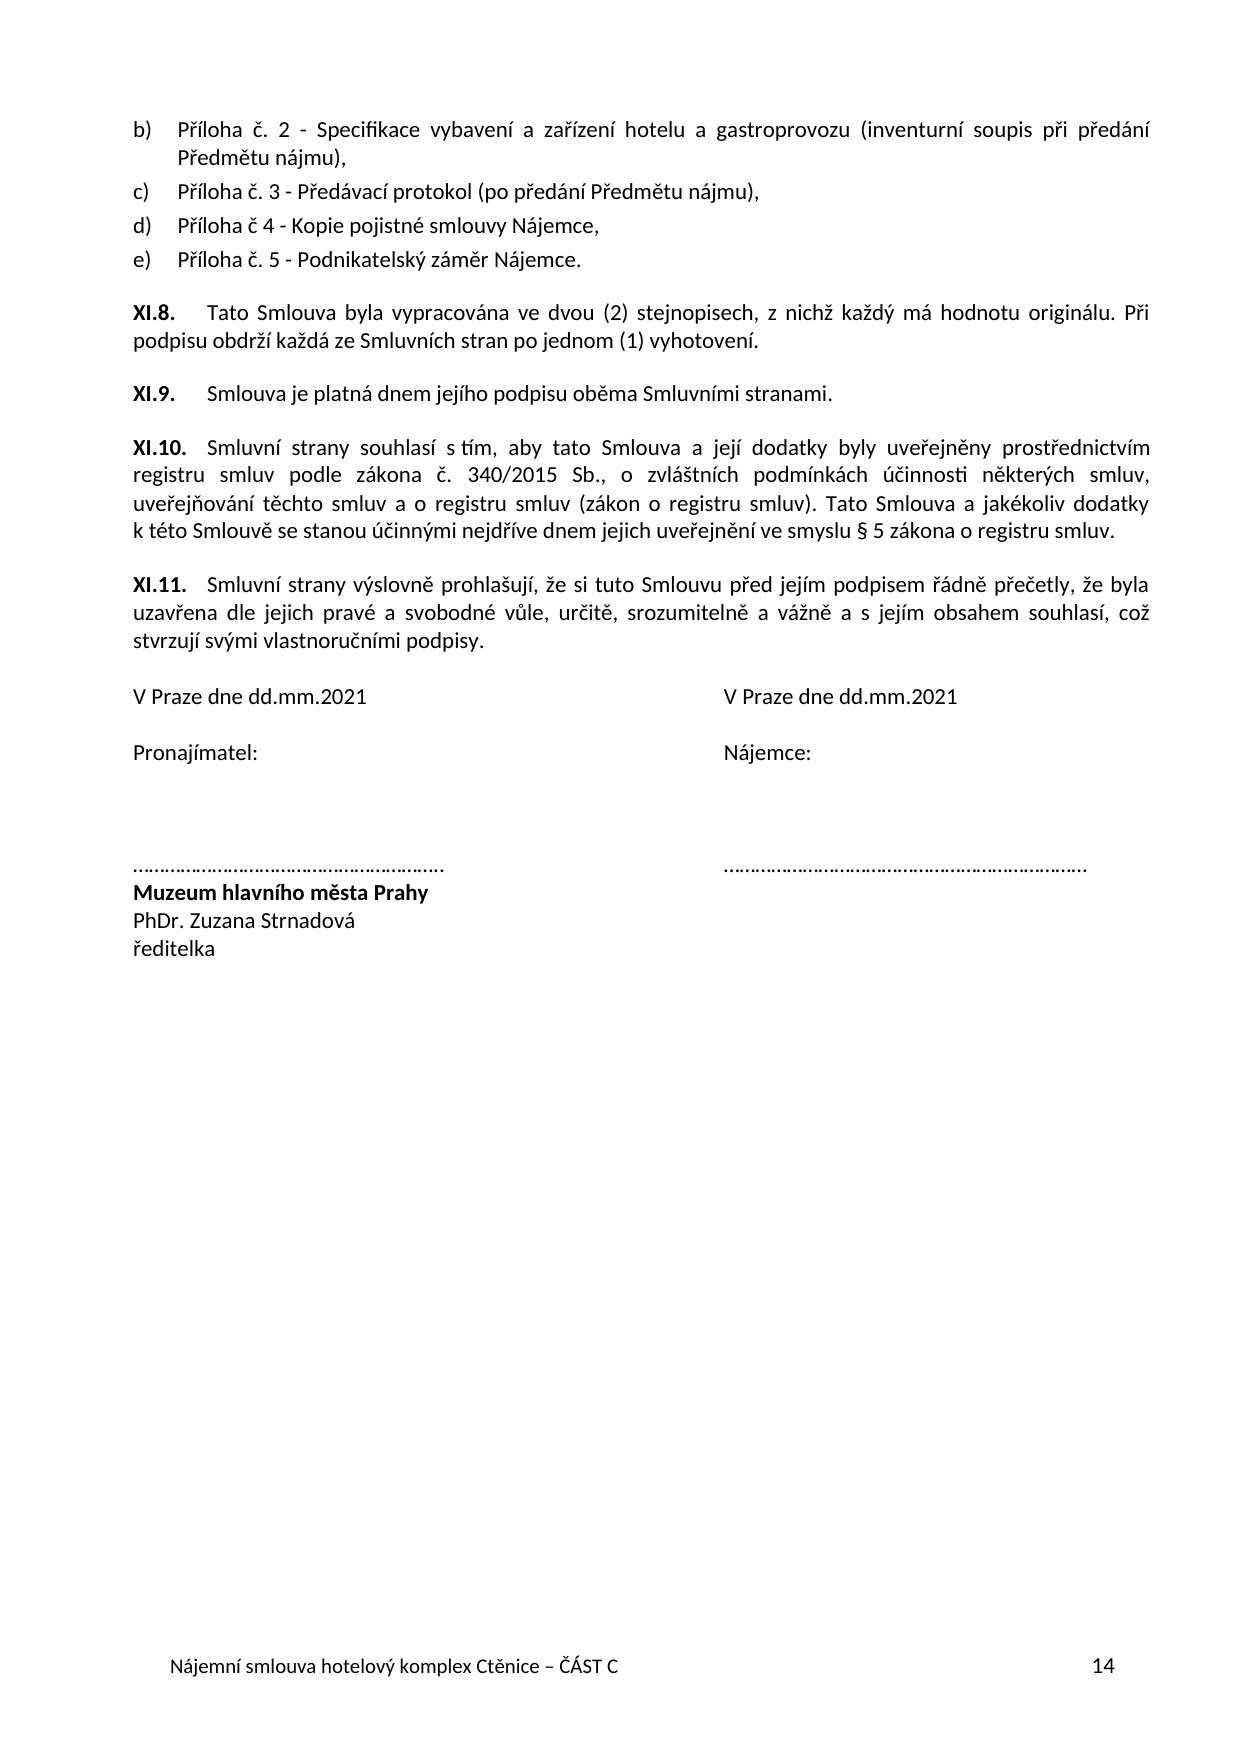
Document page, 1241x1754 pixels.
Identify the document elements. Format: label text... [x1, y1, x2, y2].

text Smluvní strany souhlasí s tím, aby tato Smlouva a její dodatky byly uveřejněny prostřednictvím registru smluv podle zákona č. 340/2015 Sb., o zvláštních podmínkách účinnosti některých smluv, uveřejňování těchto smluv a o registru smluv (zákon o registru smluv). Tato Smlouva a jakékoliv dodatky k této Smlouvě se stanou účinnými nejdříve dnem jejich uveřejnění ve smyslu § 5 zákona o registru smluv. [133, 433, 1152, 545]
text Tato Smlouva byla vypracována ve dvou (2) stejnopisech, z nichž každý má hodnotu originálu. Při podpisu obdrží každá ze Smluvních stran po jednom (1) vyhotovení. [133, 298, 1152, 354]
text V Praze dne dd.mm.2021 V Praze dne dd.mm.2021 [133, 682, 1152, 710]
text ředitelka [133, 934, 1152, 962]
list Příloha č. 5 - Podnikatelský záměr Nájemce. [133, 246, 1152, 273]
list Příloha č 4 - Kopie pojistné smlouvy Nájemce, [133, 211, 1152, 239]
text Smluvní strany výslovně prohlašují, že si tuto Smlouvu před jejím podpisem řádně přečetly, že byla uzavřena dle jejich pravé a svobodné vůle, určitě, srozumitelně a vážně a s jejím obsahem souhlasí, což stvrzují svými vlastnoručními podpisy. [133, 570, 1152, 654]
text Pronajímatel: Nájemce: [133, 738, 1152, 766]
text Smlouva je platná dnem jejího podpisu oběma Smluvními stranami. [133, 379, 1152, 408]
text Muzeum hlavního města Prahy [133, 878, 1152, 906]
list Příloha č. 2 - Specifikace vybavení a zařízení hotelu a gastroprovozu (inventurní soupis při předání Předmětu nájmu), [133, 115, 1152, 171]
text ………………………………………………….. …………………………………………………………… [133, 850, 1152, 878]
text PhDr. Zuzana Strnadová [133, 906, 1152, 934]
list Příloha č. 3 - Předávací protokol (po předání Předmětu nájmu), [133, 177, 1152, 205]
